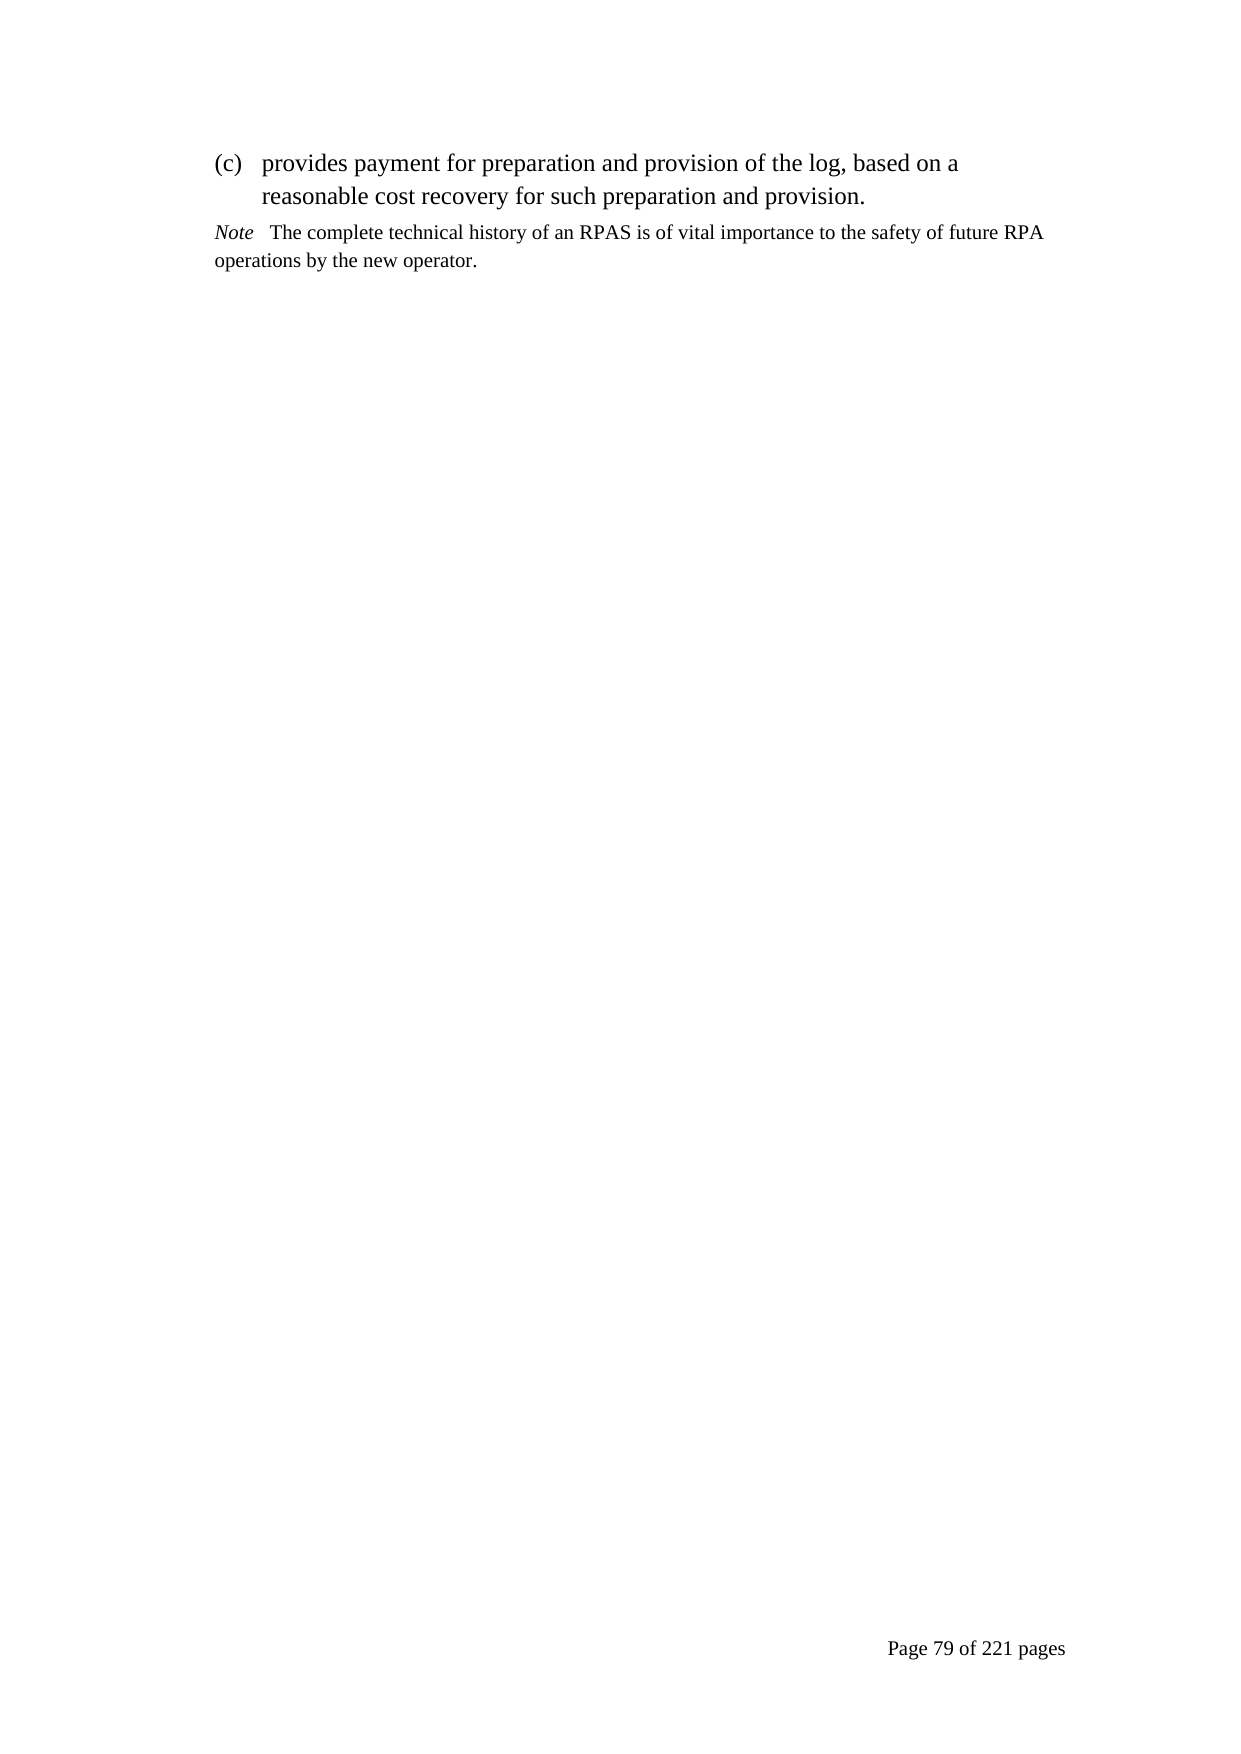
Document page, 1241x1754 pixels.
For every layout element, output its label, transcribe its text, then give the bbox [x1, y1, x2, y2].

text (c) provides payment for preparation and provision of the log, based on a reasonable cost recovery for such preparation and provision. [214, 148, 1065, 209]
text Note The complete technical history of an RPAS is of vital importance to the safety of future RPA operations by the new operator. [214, 220, 1065, 272]
